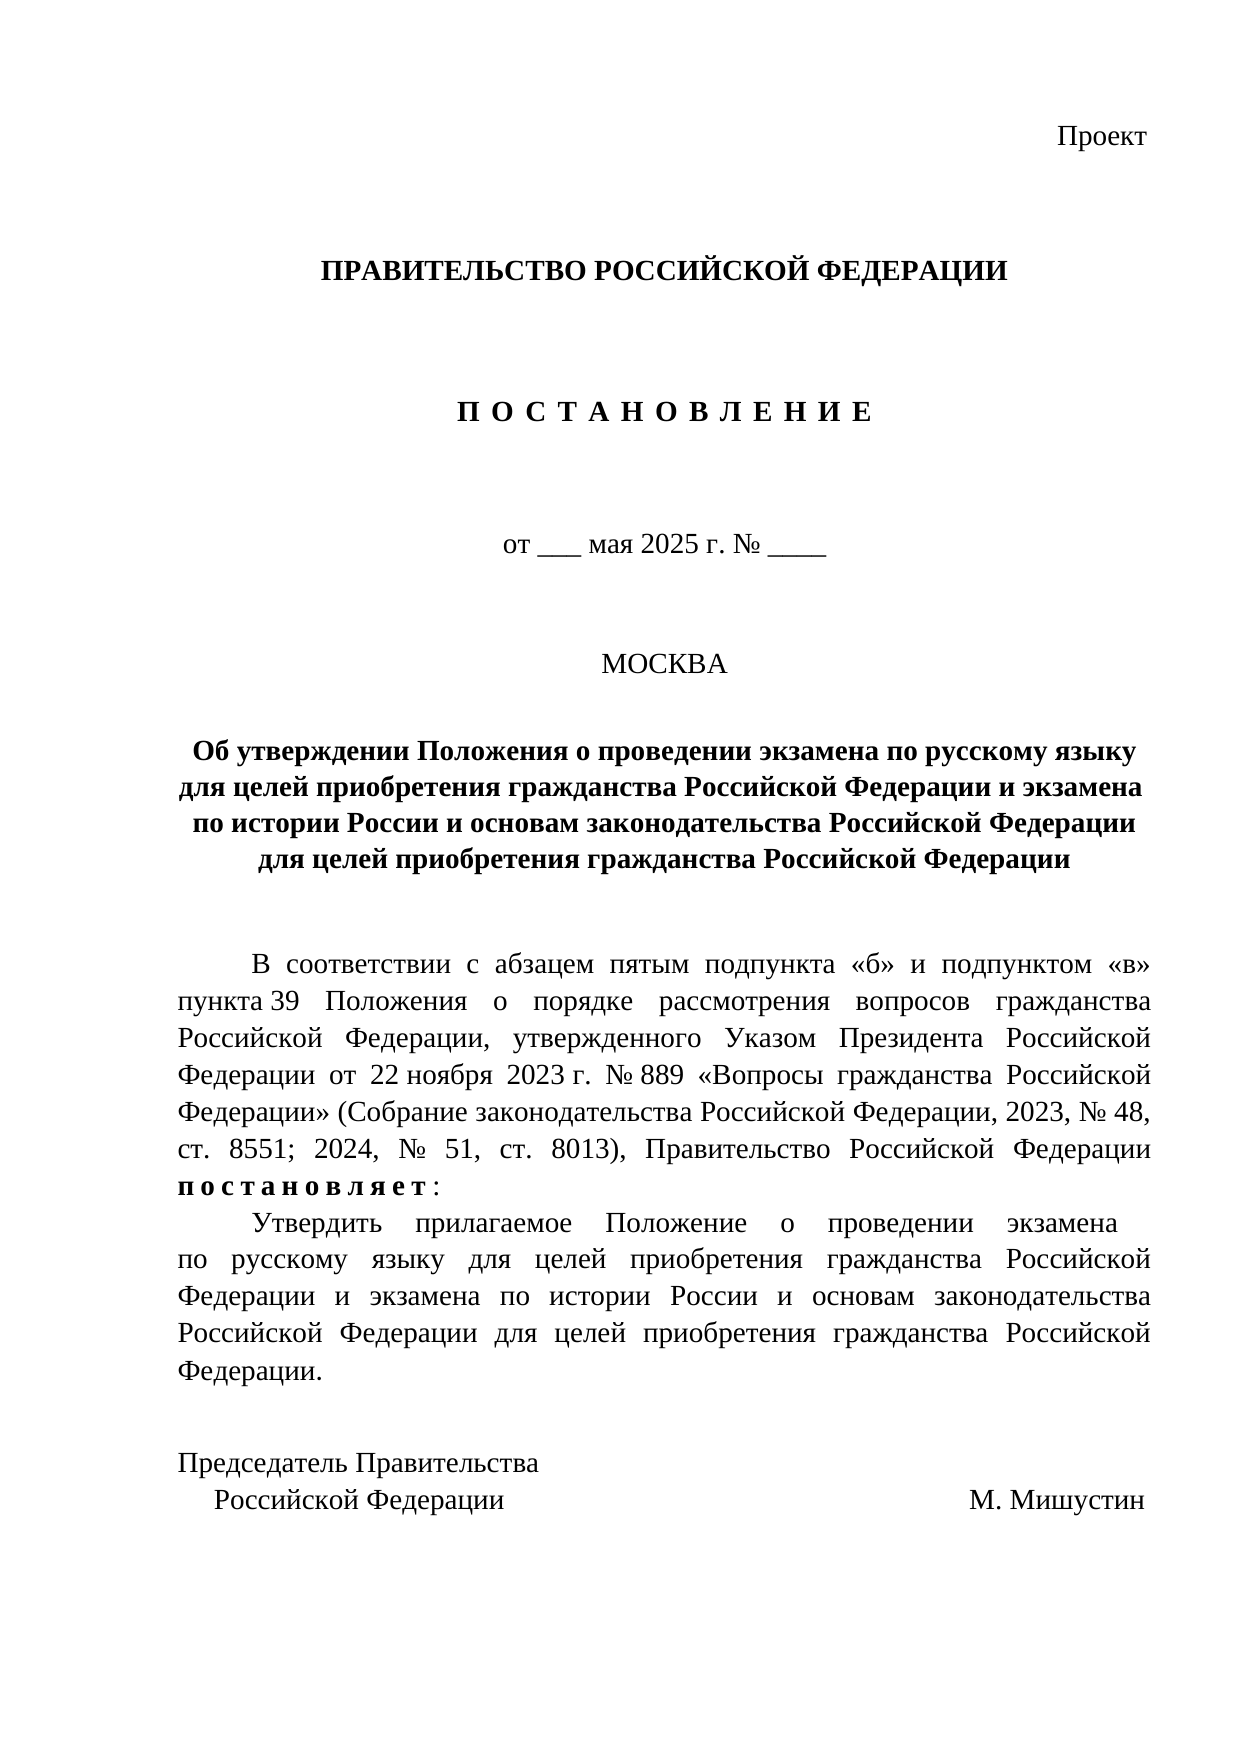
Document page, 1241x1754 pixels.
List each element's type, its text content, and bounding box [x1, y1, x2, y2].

text Российской Федерации М. Мишустин [177, 1482, 1152, 1516]
text ПРАВИТЕЛЬСТВО РОССИЙСКОЙ ФЕДЕРАЦИИ [177, 253, 1152, 286]
text Москва [177, 646, 1152, 680]
text от ___ мая 2025 г. № ____ [177, 526, 1152, 560]
text Утвердить прилагаемое Положение о проведении экзамена по русскому языку для целей приобретения гражданства Российской Федерации и экзамена по истории России и основам законодательства Российской Федерации для целей приобретения гражданства Российской Федерации. [177, 1205, 1152, 1388]
text Об утверждении Положения о проведении экзамена по русскому языку для целей приобретения гражданства Российской Федерации и экзамена по истории России и основам законодательства Российской Федерации для целей приобретения гражданства Российской Федерации [177, 733, 1152, 874]
text В соответствии с абзацем пятым подпункта «б» и подпунктом «в» пункта 39 Положения о порядке рассмотрения вопросов гражданства Российской Федерации, утвержденного Указом Президента Российской Федерации от 22 ноября 2023 г. № 889 «Вопросы гражданства Российской Федерации» (Собрание законодательства Российской Федерации, 2023, № 48, ст. 8551; 2024, № 51, ст. 8013), Правительство Российской Федерации постановляет: [177, 947, 1152, 1201]
text П О С Т А Н О В Л Е Н И Е [177, 394, 1152, 427]
text Председатель Правительства [177, 1445, 1152, 1479]
text Проект [177, 118, 1152, 152]
